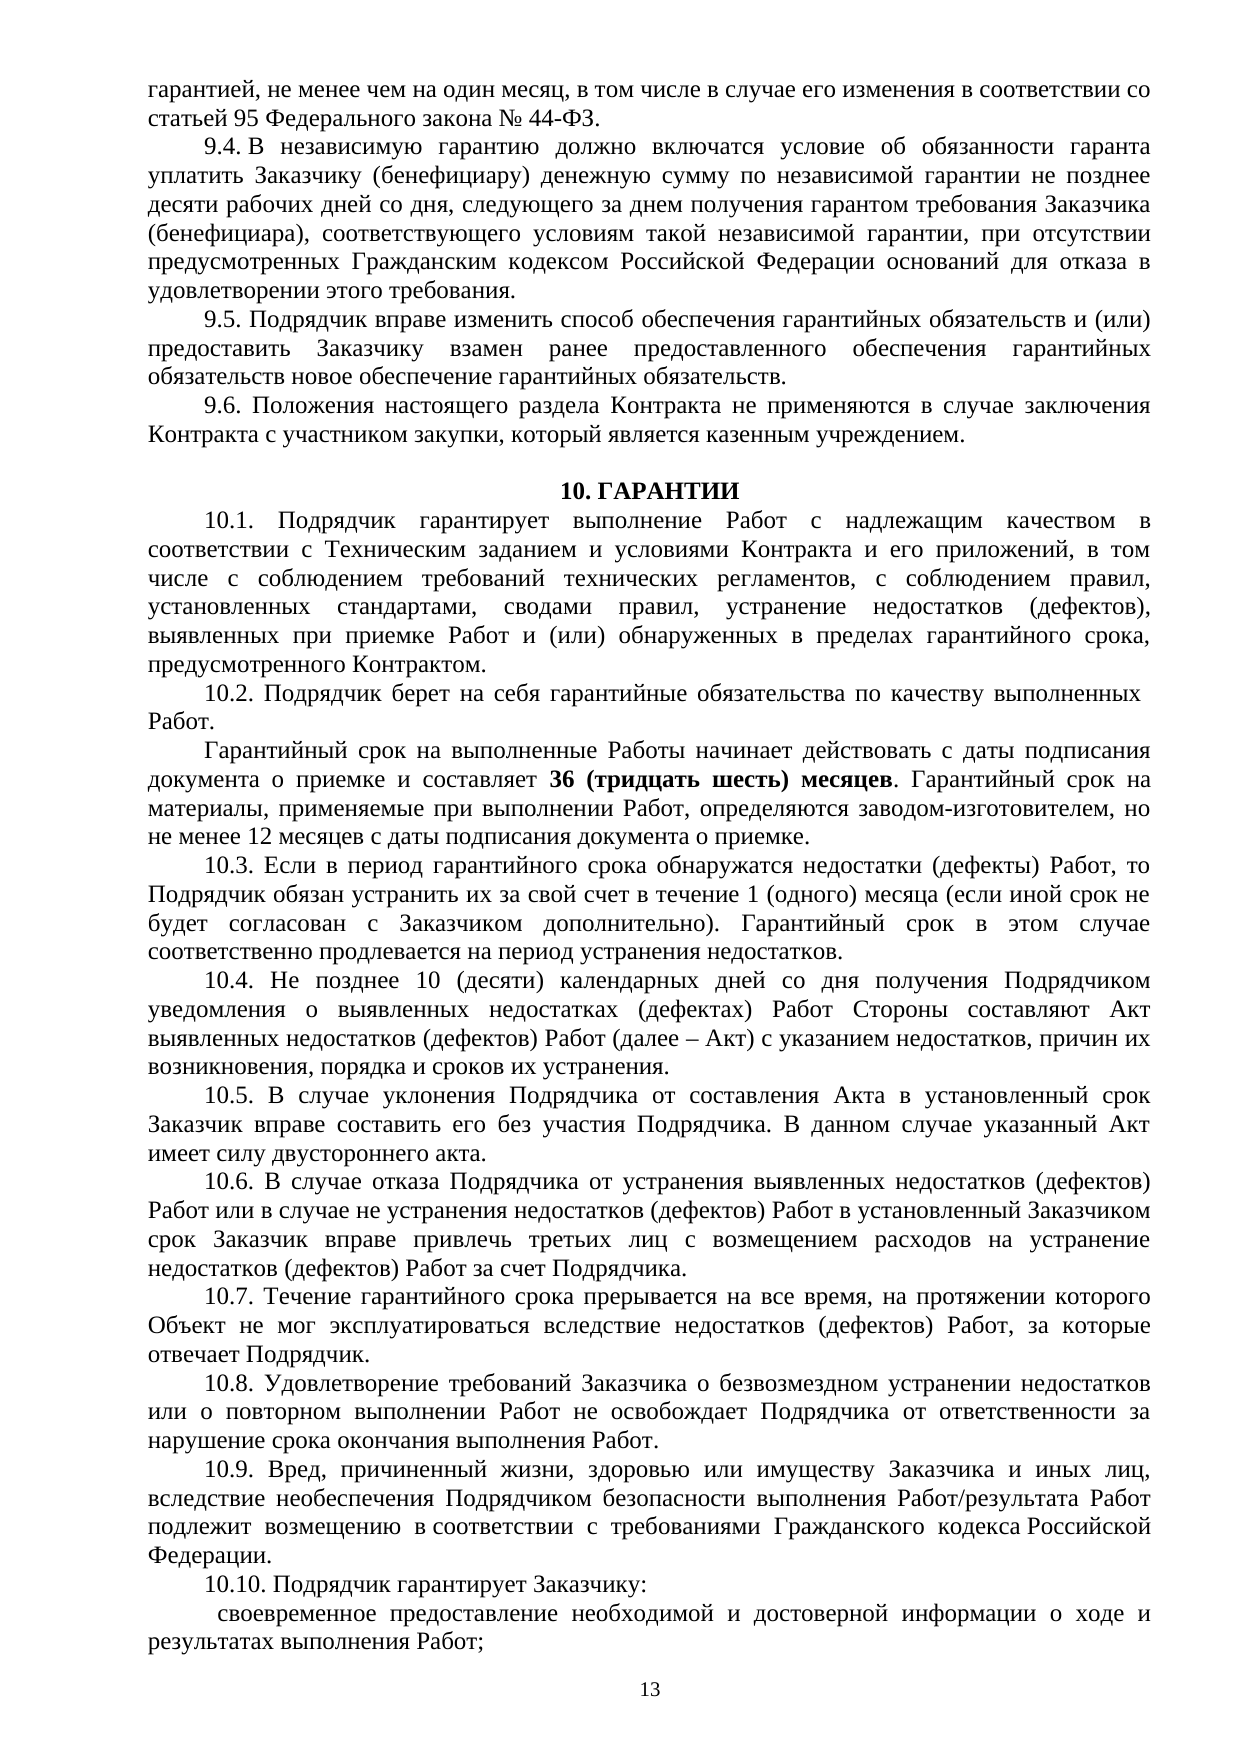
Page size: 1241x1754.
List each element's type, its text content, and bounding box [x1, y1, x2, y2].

text 10.10. Подрядчик гарантирует Заказчику: [148, 1569, 1152, 1598]
text 10.2. Подрядчик берет на себя гарантийные обязательства по качеству выполненных Работ. [148, 678, 1152, 735]
text 10.4. Не позднее 10 (десяти) календарных дней со дня получения Подрядчиком уведомления о выявленных недостатках (дефектах) Работ Стороны составляют Акт выявленных недостатков (дефектов) Работ (далее – Акт) с указанием недостатков, причин их возникновения, порядка и сроков их устранения. [148, 965, 1152, 1080]
text 9.4. В независимую гарантию должно включатся условие об обязанности гаранта уплатить Заказчику (бенефициару) денежную сумму по независимой гарантии не позднее десяти рабочих дней со дня, следующего за днем получения гарантом требования Заказчика (бенефициара), соответствующего условиям такой независимой гарантии, при отсутствии предусмотренных Гражданским кодексом Российской Федерации оснований для отказа в удовлетворении этого требования. [148, 131, 1152, 304]
text своевременное предоставление необходимой и достоверной информации о ходе и результатах выполнения Работ; [148, 1598, 1152, 1655]
text 10.6. В случае отказа Подрядчика от устранения выявленных недостатков (дефектов) Работ или в случае не устранения недостатков (дефектов) Работ в установленный Заказчиком срок Заказчик вправе привлечь третьих лиц с возмещением расходов на устранение недостатков (дефектов) Работ за счет Подрядчика. [148, 1166, 1152, 1281]
text 10.7. Течение гарантийного срока прерывается на все время, на протяжении которого Объект не мог эксплуатироваться вследствие недостатков (дефектов) Работ, за которые отвечает Подрядчик. [148, 1281, 1152, 1368]
text 9.6. Положения настоящего раздела Контракта не применяются в случае заключения Контракта с участником закупки, который является казенным учреждением. [148, 390, 1152, 448]
text 10.9. Вред, причиненный жизни, здоровью или имуществу Заказчика и иных лиц, вследствие необеспечения Подрядчиком безопасности выполнения Работ/результата Работ подлежит возмещению в соответствии с требованиями Гражданского кодекса Российской Федерации. [148, 1454, 1152, 1569]
text 10. ГАРАНТИИ [148, 476, 1152, 505]
text 10.5. В случае уклонения Подрядчика от составления Акта в установленный срок Заказчик вправе составить его без участия Подрядчика. В данном случае указанный Акт имеет силу двустороннего акта. [148, 1080, 1152, 1166]
text 9.5. Подрядчик вправе изменить способ обеспечения гарантийных обязательств и (или) предоставить Заказчику взамен ранее предоставленного обеспечения гарантийных обязательств новое обеспечение гарантийных обязательств. [148, 304, 1152, 390]
text 10.3. Если в период гарантийного срока обнаружатся недостатки (дефекты) Работ, то Подрядчик обязан устранить их за свой счет в течение 1 (одного) месяца (если иной срок не будет согласован с Заказчиком дополнительно). Гарантийный срок в этом случае соответственно продлевается на период устранения недостатков. [148, 850, 1152, 965]
text Гарантийный срок на выполненные Работы начинает действовать с даты подписания документа о приемке и составляет 36 (тридцать шесть) месяцев. Гарантийный срок на материалы, применяемые при выполнении Работ, определяются заводом-изготовителем, но не менее 12 месяцев с даты подписания документа о приемке. [148, 735, 1152, 850]
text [148, 74, 1152, 131]
text 10.1. Подрядчик гарантирует выполнение Работ с надлежащим качеством в соответствии с Техническим заданием и условиями Контракта и его приложений, в том числе с соблюдением требований технических регламентов, с соблюдением правил, установленных стандартами, сводами правил, устранение недостатков (дефектов), выявленных при приемке Работ и (или) обнаруженных в пределах гарантийного срока, предусмотренного Контрактом. [148, 505, 1152, 678]
text 10.8. Удовлетворение требований Заказчика о безвозмездном устранении недостатков или о повторном выполнении Работ не освобождает Подрядчика от ответственности за нарушение срока окончания выполнения Работ. [148, 1368, 1152, 1454]
